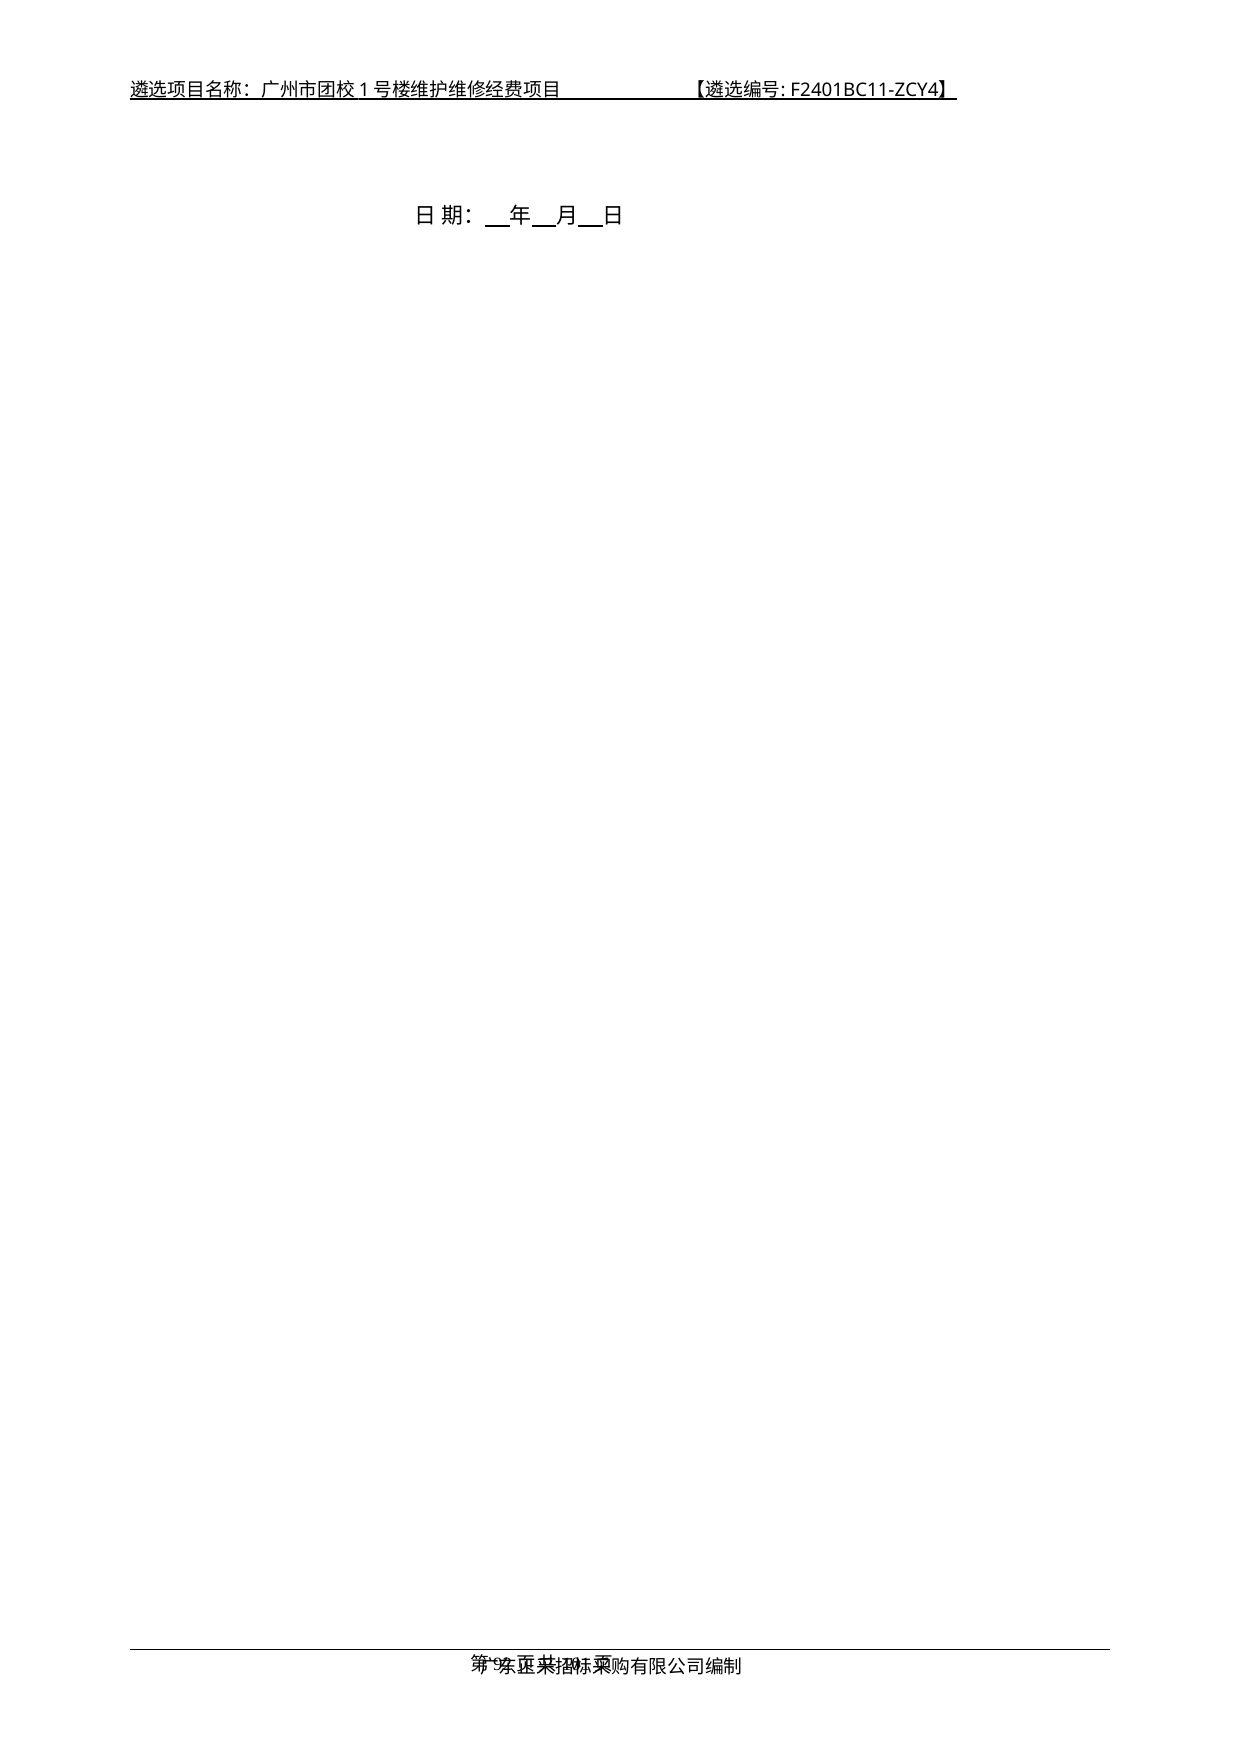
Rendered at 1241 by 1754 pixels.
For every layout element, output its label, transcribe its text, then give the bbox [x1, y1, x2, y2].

text 日 期： 年 月 日 [130, 197, 1073, 230]
